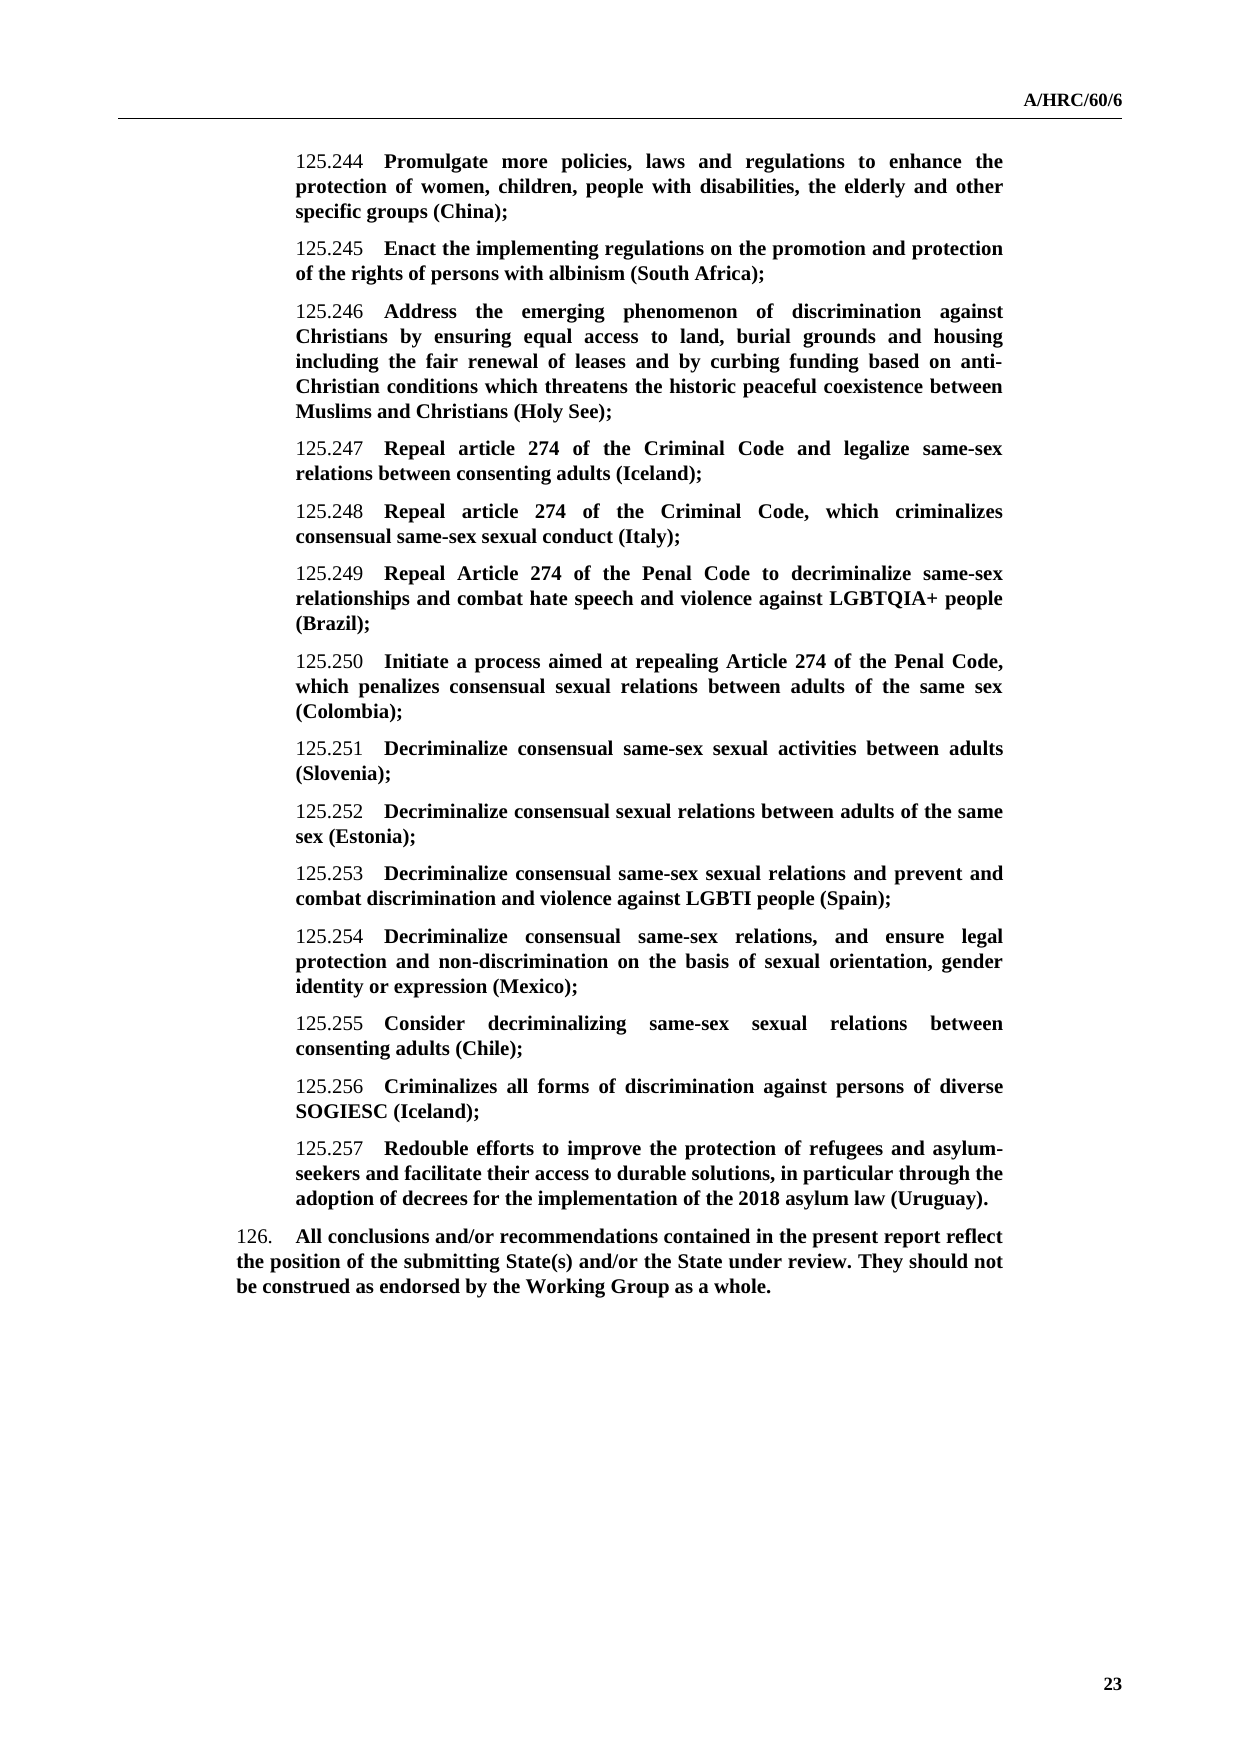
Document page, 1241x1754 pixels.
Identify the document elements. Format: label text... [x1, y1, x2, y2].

text 125.254 Decriminalize consensual same-sex relations, and ensure legal protection and non-discrimination on the basis of sexual orientation, gender identity or expression (Mexico); [295, 923, 1004, 998]
text 126. All conclusions and/or recommendations contained in the present report reflect the position of the submitting State(s) and/or the State under review. They should not be construed as endorsed by the Working Group as a whole. [236, 1223, 1004, 1298]
text 125.248 Repeal article 274 of the Criminal Code, which criminalizes consensual same-sex sexual conduct (Italy); [295, 498, 1004, 548]
text 125.247 Repeal article 274 of the Criminal Code and legalize same-sex relations between consenting adults (Iceland); [295, 435, 1004, 485]
text 125.256 Criminalizes all forms of discrimination against persons of diverse SOGIESC (Iceland); [295, 1073, 1004, 1123]
text 125.244 Promulgate more policies, laws and regulations to enhance the protection of women, children, people with disabilities, the elderly and other specific groups (China); [295, 148, 1004, 223]
text 125.246 Address the emerging phenomenon of discrimination against Christians by ensuring equal access to land, burial grounds and housing including the fair renewal of leases and by curbing funding based on anti-Christian conditions which threatens the historic peaceful coexistence between Muslims and Christians (Holy See); [295, 298, 1004, 423]
text 125.255 Consider decriminalizing same-sex sexual relations between consenting adults (Chile); [295, 1010, 1004, 1060]
text 125.250 Initiate a process aimed at repealing Article 274 of the Penal Code, which penalizes consensual sexual relations between adults of the same sex (Colombia); [295, 648, 1004, 723]
text 125.257 Redouble efforts to improve the protection of refugees and asylum-seekers and facilitate their access to durable solutions, in particular through the adoption of decrees for the implementation of the 2018 asylum law (Uruguay). [295, 1135, 1004, 1210]
text 125.253 Decriminalize consensual same-sex sexual relations and prevent and combat discrimination and violence against LGBTI people (Spain); [295, 860, 1004, 910]
text 125.252 Decriminalize consensual sexual relations between adults of the same sex (Estonia); [295, 798, 1004, 848]
text 125.251 Decriminalize consensual same-sex sexual activities between adults (Slovenia); [295, 735, 1004, 785]
text 125.245 Enact the implementing regulations on the promotion and protection of the rights of persons with albinism (South Africa); [295, 235, 1004, 285]
text 125.249 Repeal Article 274 of the Penal Code to decriminalize same-sex relationships and combat hate speech and violence against LGBTQIA+ people (Brazil); [295, 560, 1004, 635]
